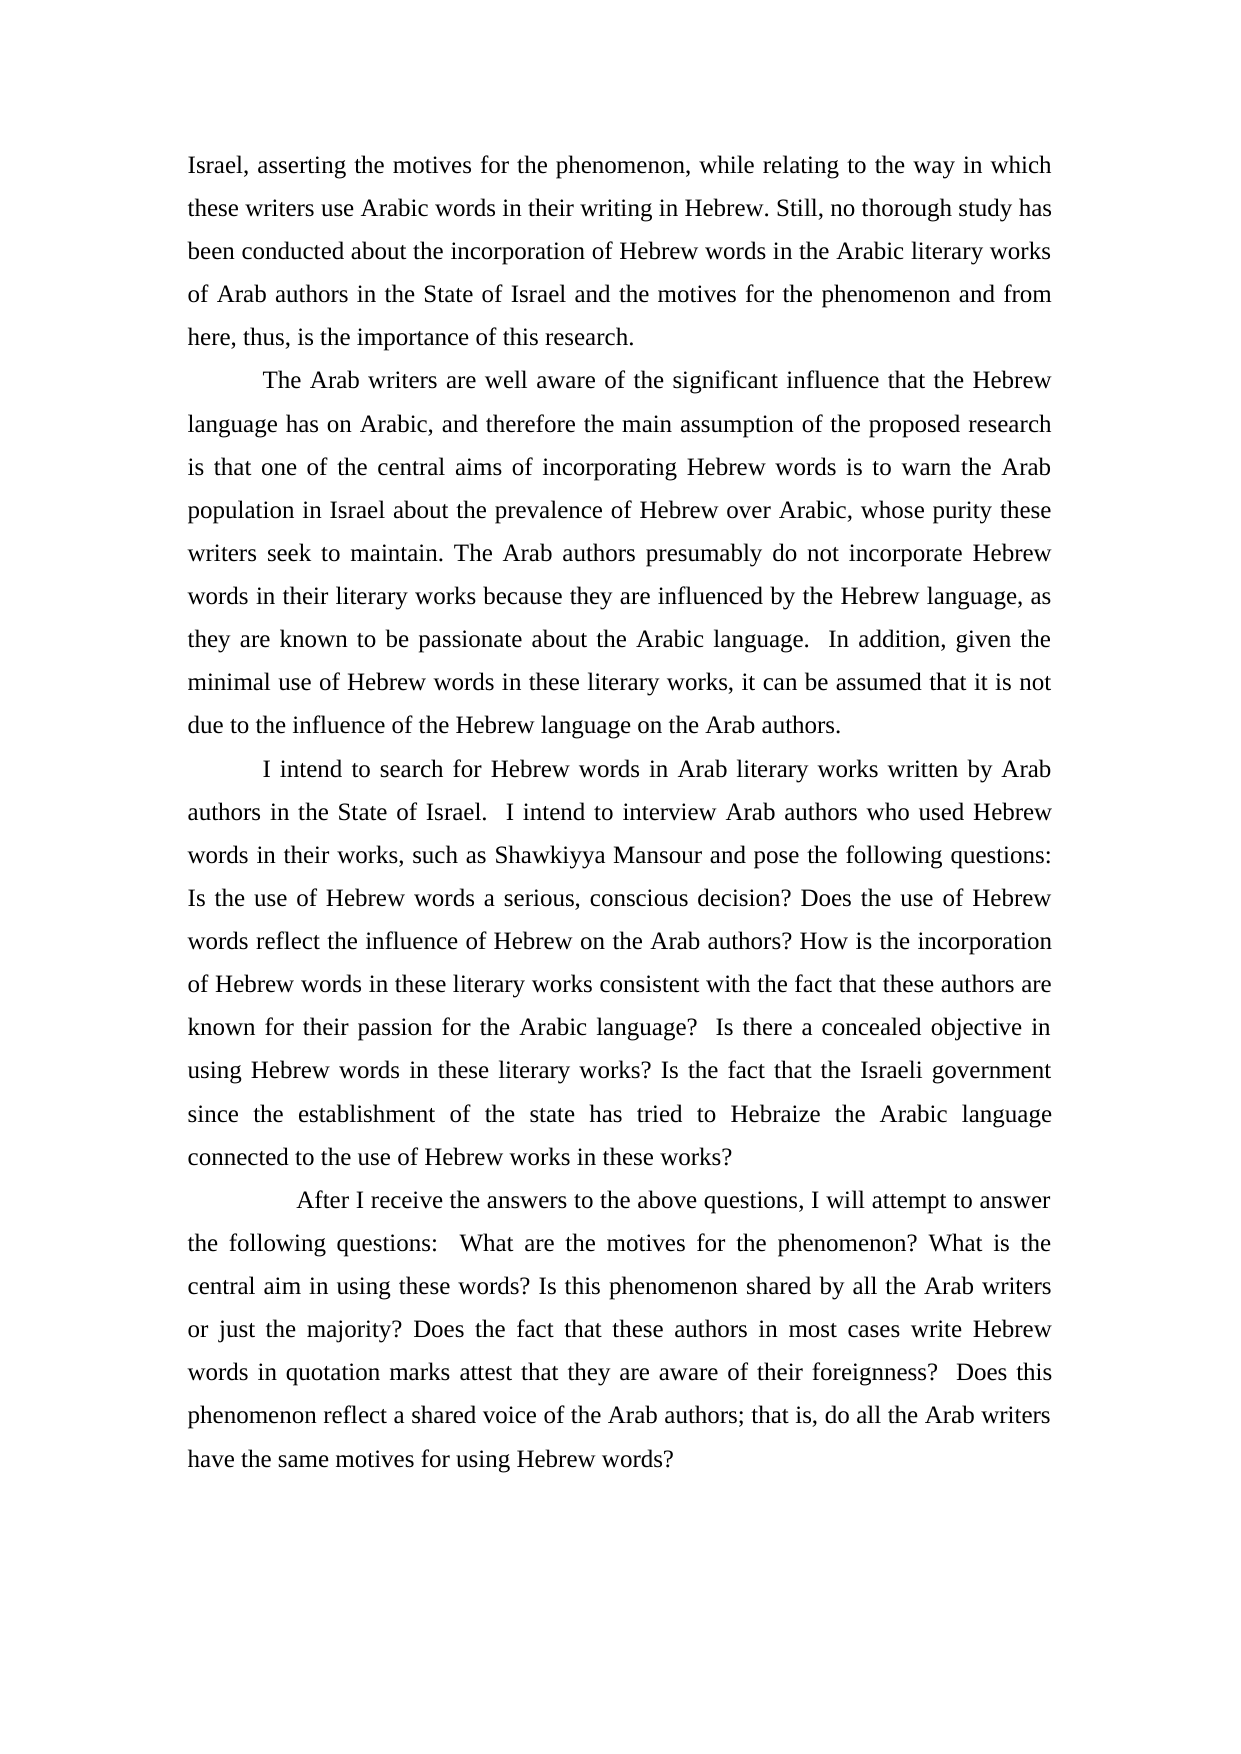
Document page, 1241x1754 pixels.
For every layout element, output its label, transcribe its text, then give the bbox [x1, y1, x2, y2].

text I intend to search for Hebrew words in Arab literary works written by Arab authors in the State of Israel. I intend to interview Arab authors who used Hebrew words in their works, such as Shawkiyya Mansour and pose the following questions: Is the use of Hebrew words a serious, conscious decision? Does the use of Hebrew words reflect the influence of Hebrew on the Arab authors? How is the incorporation of Hebrew words in these literary works consistent with the fact that these authors are known for their passion for the Arabic language? Is there a concealed objective in using Hebrew words in these literary works? Is the fact that the Israeli government since the establishment of the state has tried to Hebraize the Arabic language connected to the use of Hebrew works in these works? [187, 754, 1053, 1171]
text After I receive the answers to the above questions, I will attempt to answer the following questions: What are the motives for the phenomenon? What is the central aim in using these words? Is this phenomenon shared by all the Arab writers or just the majority? Does the fact that these authors in most cases write Hebrew words in quotation marks attest that they are aware of their foreignness? Does this phenomenon reflect a shared voice of the Arab authors; that is, do all the Arab writers have the same motives for using Hebrew words? [187, 1185, 1053, 1472]
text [187, 150, 1053, 351]
text The Arab writers are well aware of the significant influence that the Hebrew language has on Arabic, and therefore the main assumption of the proposed research is that one of the central aims of incorporating Hebrew words is to warn the Arab population in Israel about the prevalence of Hebrew over Arabic, whose purity these writers seek to maintain. The Arab authors presumably do not incorporate Hebrew words in their literary works because they are influenced by the Hebrew language, as they are known to be passionate about the Arabic language. In addition, given the minimal use of Hebrew words in these literary works, it can be assumed that it is not due to the influence of the Hebrew language on the Arab authors. [187, 366, 1053, 739]
